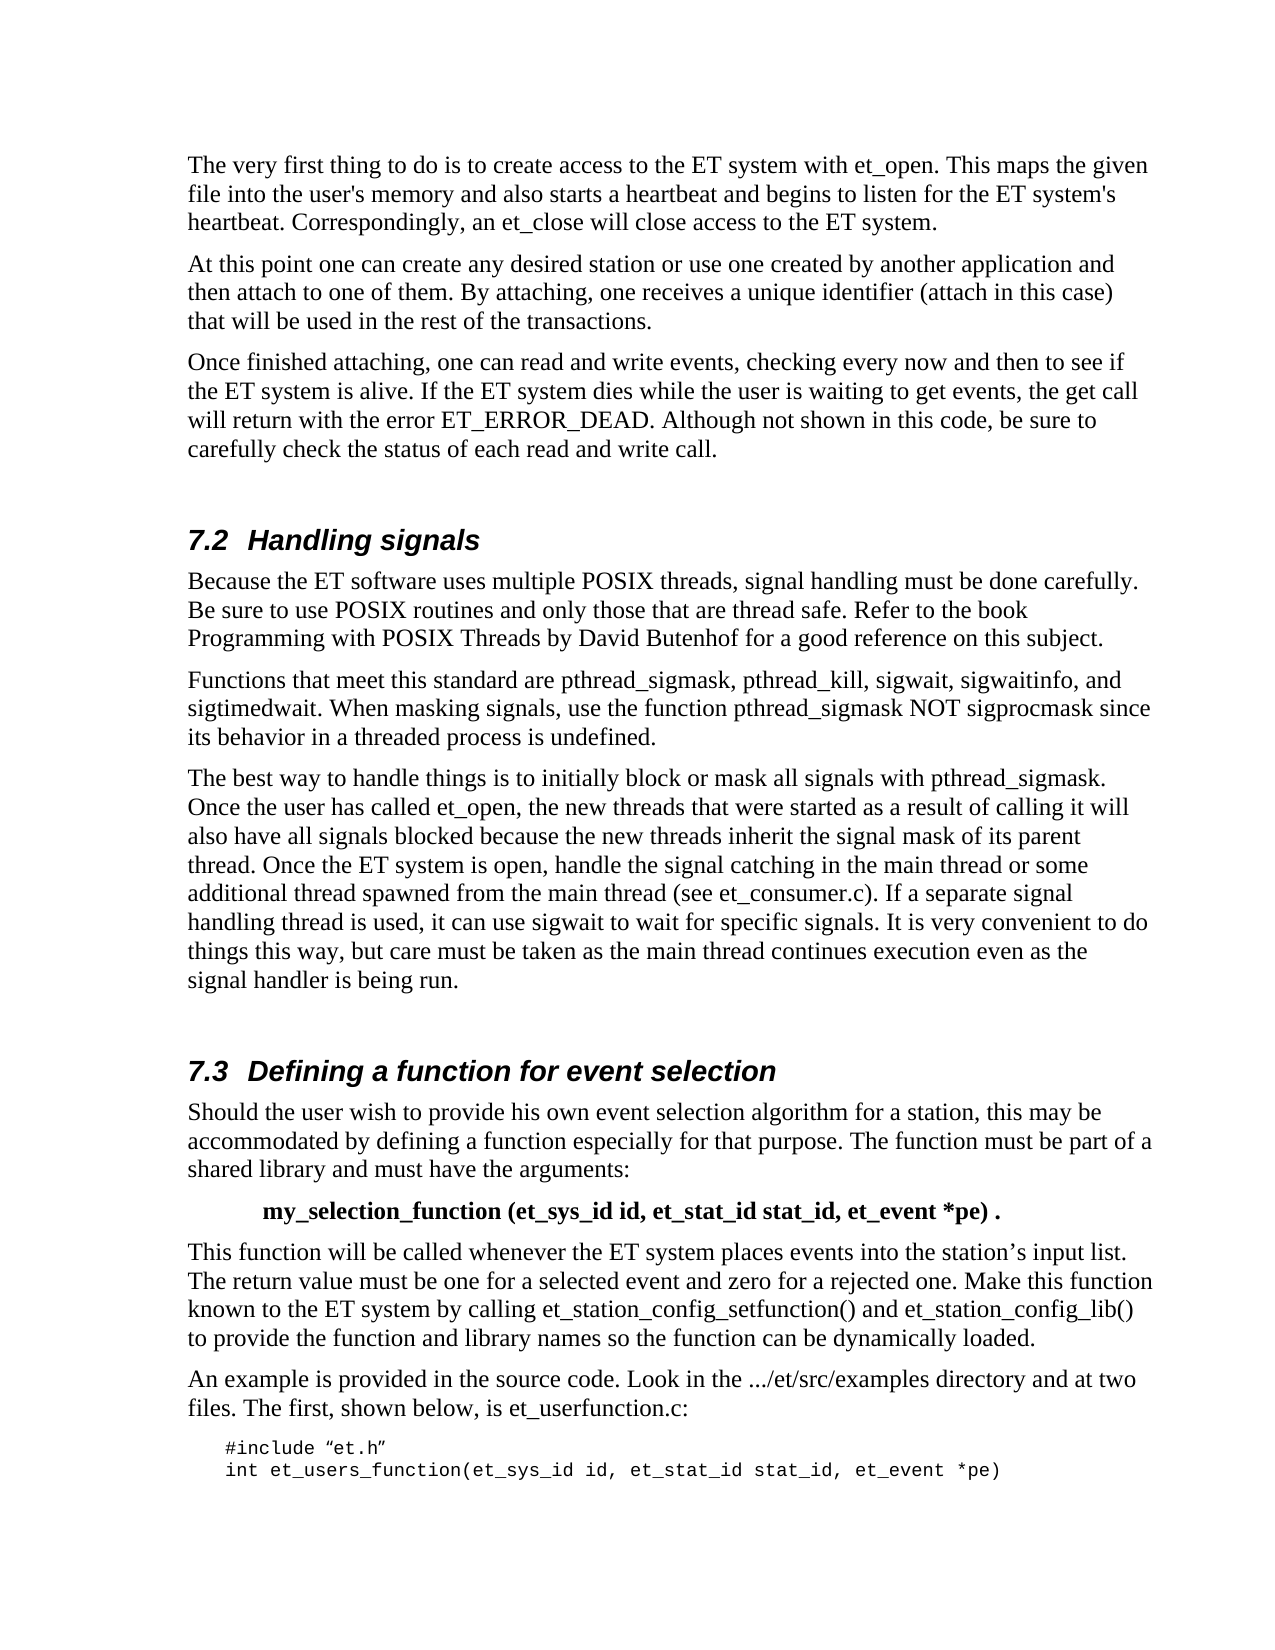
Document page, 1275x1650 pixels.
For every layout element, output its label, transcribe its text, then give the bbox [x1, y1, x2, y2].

text The very first thing to do is to create access to the ET system with et_open. This maps the given file into the user's memory and also starts a heartbeat and begins to listen for the ET system's heartbeat. Correspondingly, an et_close will close access to the ET system. [187, 150, 1153, 236]
subtitle Defining a function for event selection [187, 1053, 1153, 1087]
text At this point one can create any desired station or use one created by another application and then attach to one of them. By attaching, one receives a unique identifier (attach in this case) that will be used in the rest of the transactions. [187, 249, 1153, 335]
text Once finished attaching, one can read and write events, checking every now and then to see if the ET system is alive. If the ET system dies while the user is waiting to get events, the get call will return with the error ET_ERROR_DEAD. Although not shown in this code, be sure to carefully check the status of each read and write call. [187, 347, 1153, 462]
text The best way to handle things is to initially block or mask all signals with pthread_sigmask. Once the user has called et_open, the new threads that were started as a result of calling it will also have all signals blocked because the new threads inherit the signal mask of its parent thread. Once the ET system is open, handle the signal catching in the main thread or some additional thread spawned from the main thread (see et_consumer.c). If a separate signal handling thread is used, it can use sigwait to wait for specific signals. It is very convenient to do things this way, but care must be taken as the main thread continues execution even as the signal handler is being run. [187, 763, 1153, 993]
text Because the ET software uses multiple POSIX threads, signal handling must be done carefully. Be sure to use POSIX routines and only those that are thread safe. Refer to the book Programming with POSIX Threads by David Butenhof for a good reference on this subject. [187, 566, 1153, 652]
text Should the user wish to provide his own event selection algorithm for a station, this may be accommodated by defining a function especially for that purpose. The function must be part of a shared library and must have the arguments: [187, 1097, 1153, 1183]
text An example is provided in the source code. Look in the .../et/src/examples directory and at two files. The first, shown below, is et_userfunction.c: [187, 1364, 1153, 1422]
text This function will be called whenever the ET system places events into the station’s input list. The return value must be one for a selected event and zero for a rejected one. Make this function known to the ET system by calling et_station_config_setfunction() and et_station_config_lib() to provide the function and library names so the function can be dynamically loaded. [187, 1237, 1153, 1352]
text my_selection_function (et_sys_id id, et_stat_id stat_id, et_event *pe) . [187, 1196, 1153, 1224]
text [225, 1434, 1153, 1482]
text Functions that meet this standard are pthread_sigmask, pthread_kill, sigwait, sigwaitinfo, and sigtimedwait. When masking signals, use the function pthread_sigmask NOT sigprocmask since its behavior in a threaded process is undefined. [187, 665, 1153, 751]
subtitle Handling signals [187, 522, 1153, 556]
